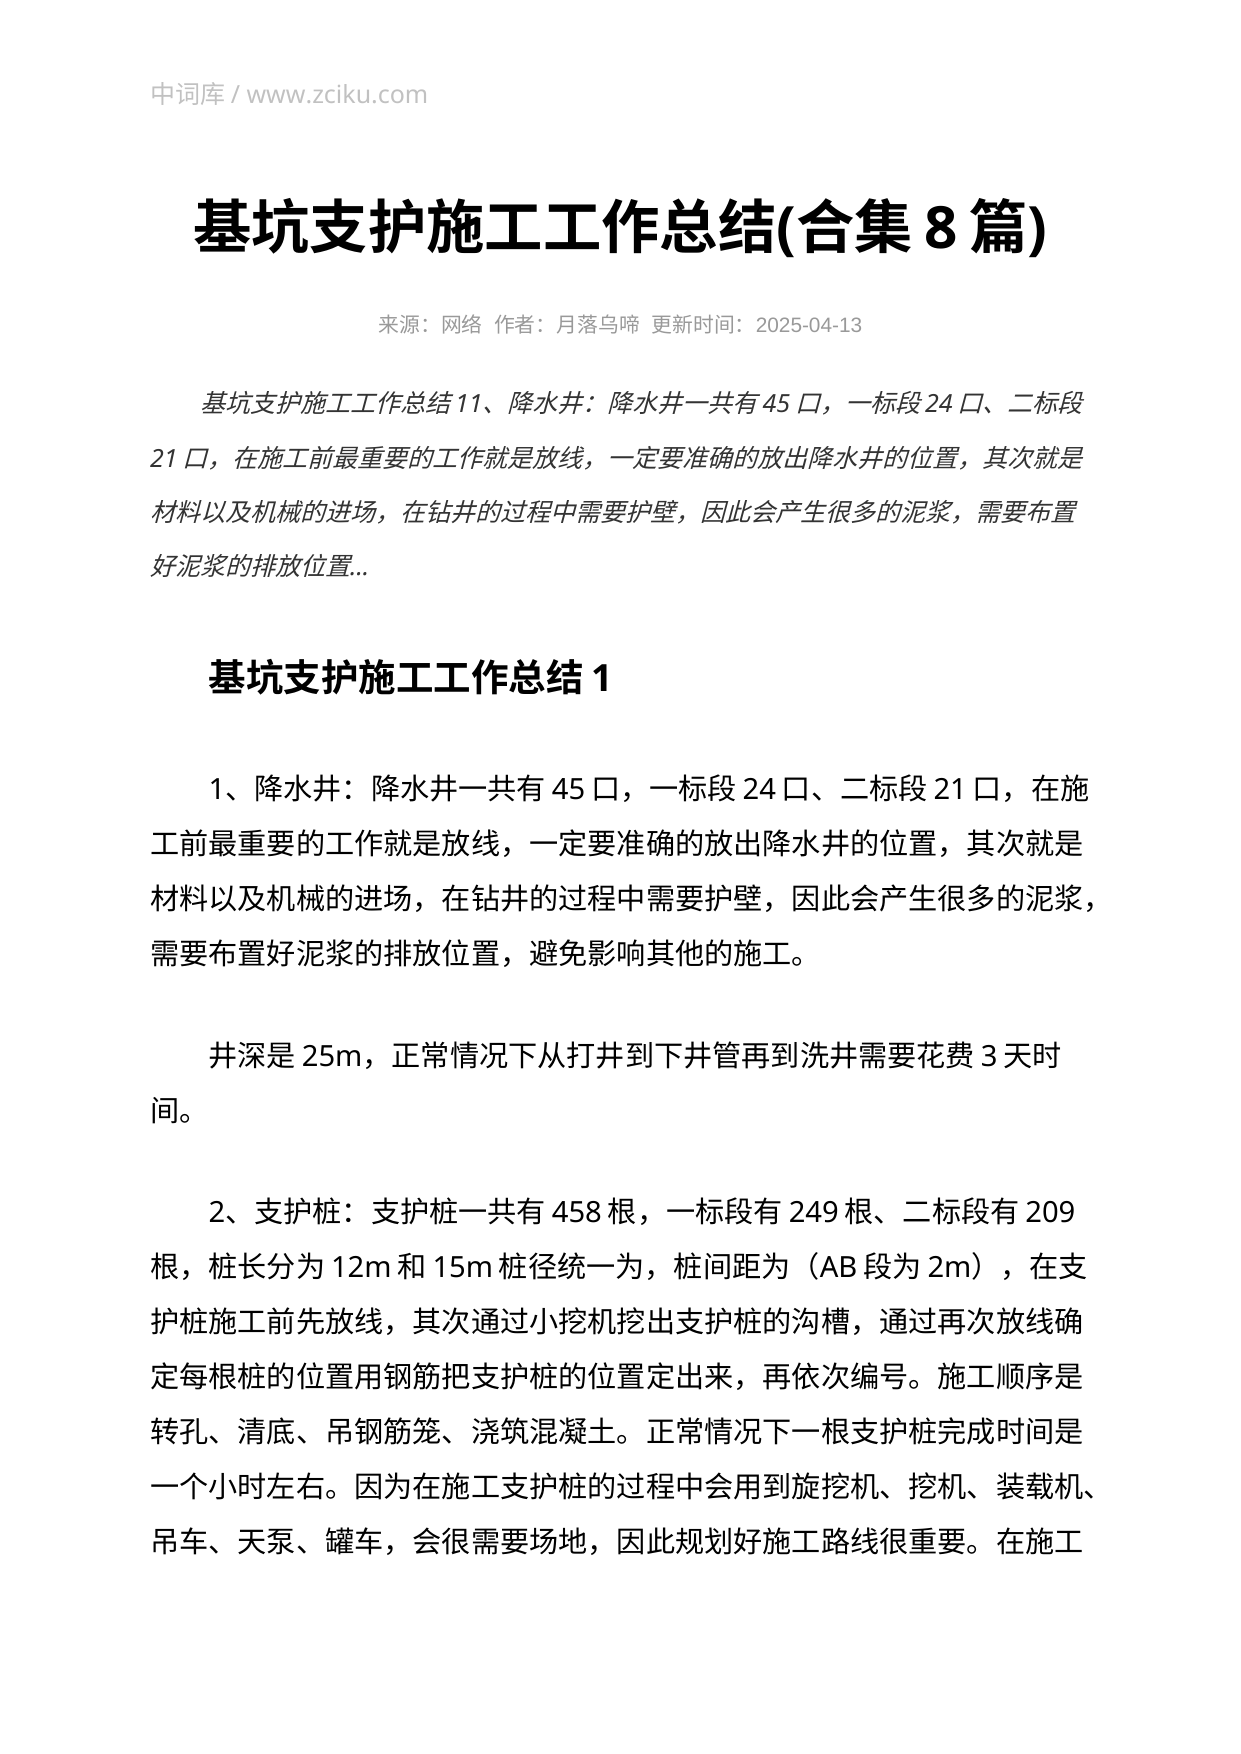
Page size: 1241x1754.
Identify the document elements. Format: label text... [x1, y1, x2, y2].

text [150, 1189, 1090, 1561]
text 井深是25m，正常情况下从打井到下井管再到洗井需要花费3天时间。 [150, 1032, 1090, 1129]
text 基坑支护施工工作总结1 [150, 648, 1090, 703]
text 基坑支护施工工作总结11、降水井：降水井一共有45口，一标段24口、二标段21口，在施工前最重要的工作就是放线，一定要准确的放出降水井的位置，其次就是材料以及机械的进场，在钻井的过程中需要护壁，因此会产生很多的泥浆，需要布置好泥浆的排放位置... [150, 384, 1090, 583]
text 来源：网络 作者：月落乌啼 更新时间：2025-04-13 [150, 313, 1090, 337]
subtitle 基坑支护施工工作总结(合集8篇) [150, 181, 1090, 266]
text 1、降水井：降水井一共有45口，一标段24口、二标段21口，在施工前最重要的工作就是放线，一定要准确的放出降水井的位置，其次就是材料以及机械的进场，在钻井的过程中需要护壁，因此会产生很多的泥浆，需要布置好泥浆的排放位置，避免影响其他的施工。 [150, 766, 1090, 973]
